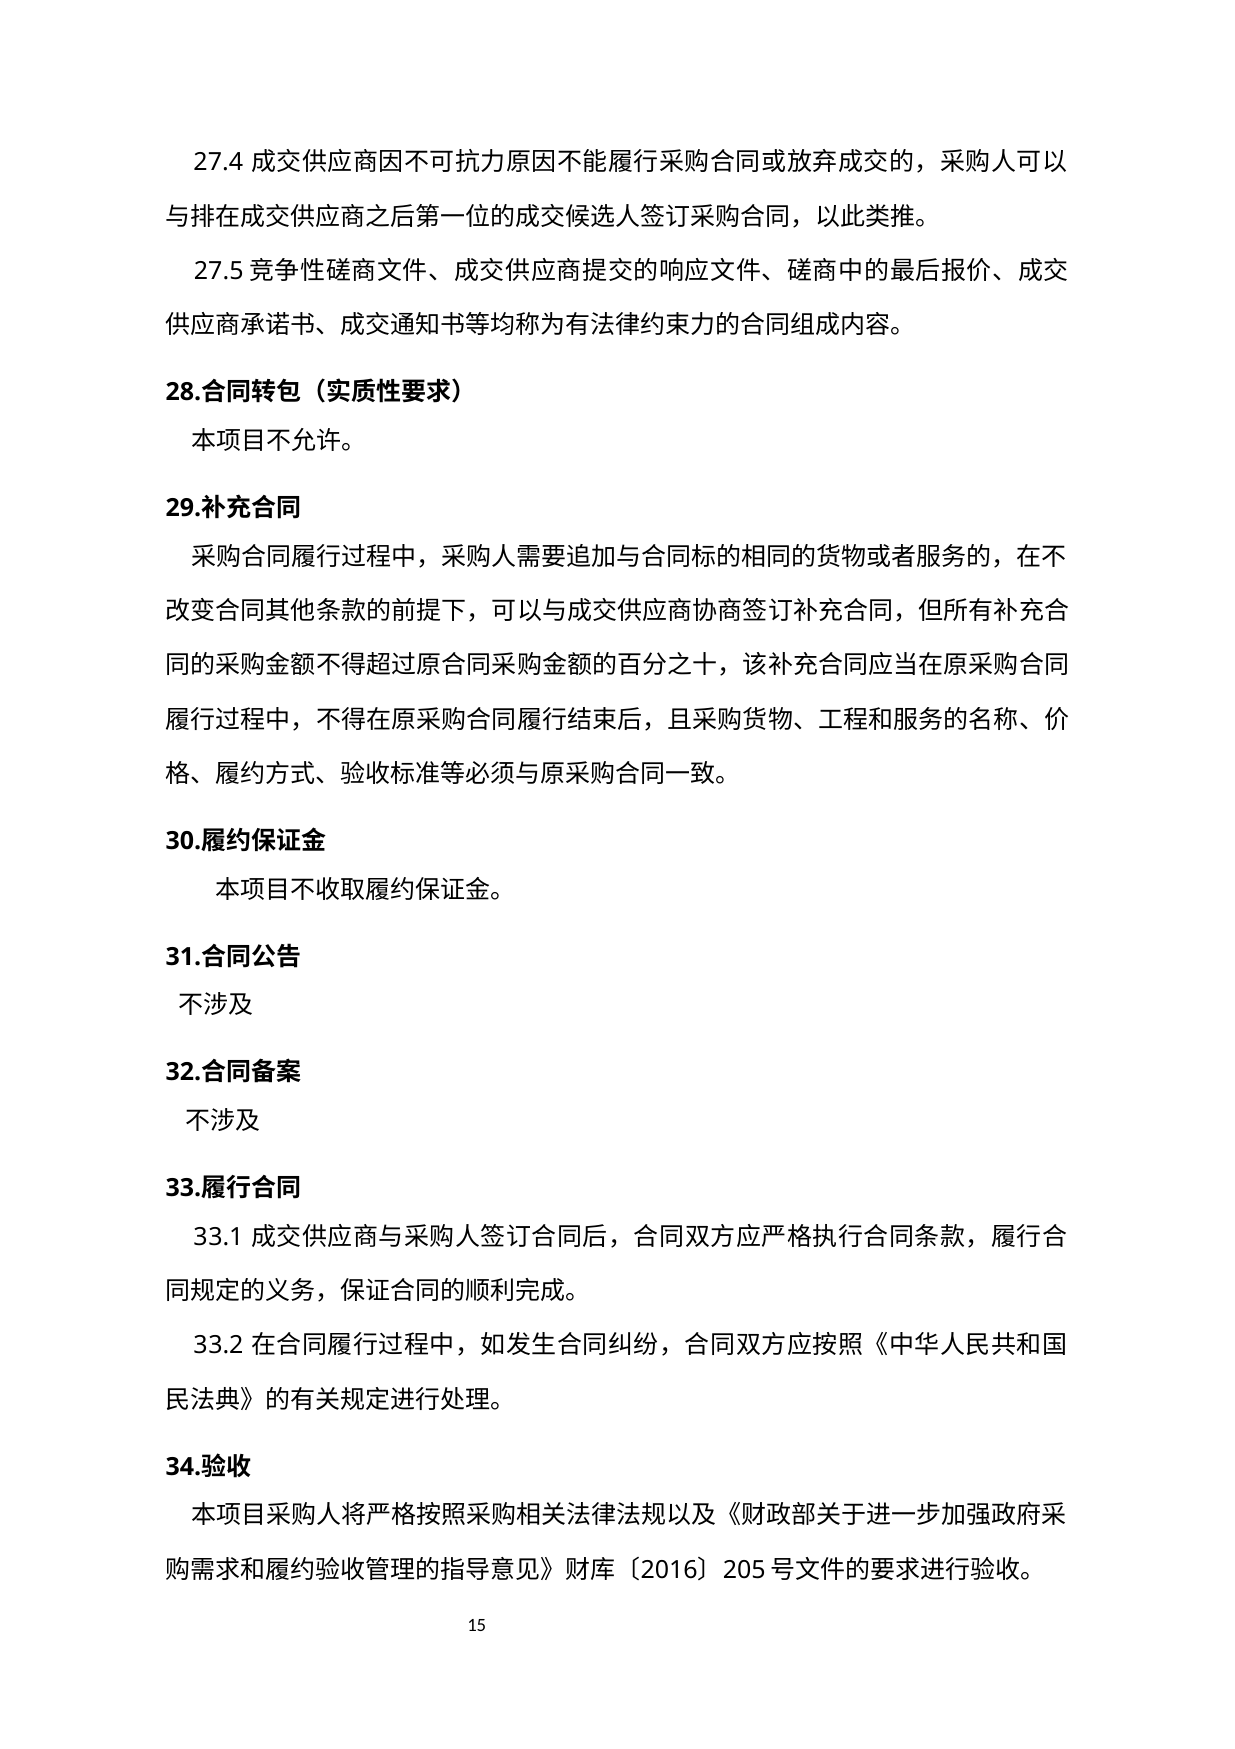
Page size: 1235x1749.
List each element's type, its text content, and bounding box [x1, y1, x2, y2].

text 27.5竞争性磋商文件、成交供应商提交的响应文件、磋商中的最后报价、成交供应商承诺书、成交通知书等均称为有法律约束力的合同组成内容。 [165, 251, 1069, 341]
text 本项目采购人将严格按照采购相关法律法规以及《财政部关于进一步加强政府采购需求和履约验收管理的指导意见》财库〔2016〕205号文件的要求进行验收。 [165, 1495, 1069, 1586]
text 不涉及 [165, 985, 1069, 1021]
subtitle 34.验收 [165, 1446, 1069, 1482]
text 33.1 成交供应商与采购人签订合同后，合同双方应严格执行合同条款，履行合同规定的义务，保证合同的顺利完成。 [165, 1216, 1069, 1307]
subtitle 本项目不收取履约保证金。 [165, 869, 1069, 906]
text 27.4 成交供应商因不可抗力原因不能履行采购合同或放弃成交的，采购人可以与排在成交供应商之后第一位的成交候选人签订采购合同，以此类推。 [165, 142, 1069, 232]
subtitle 29.补充合同 [165, 487, 1069, 524]
text 不涉及 [165, 1101, 1069, 1137]
subtitle 30.履约保证金 [165, 821, 1069, 857]
text 采购合同履行过程中，采购人需要追加与合同标的相同的货物或者服务的，在不改变合同其他条款的前提下，可以与成交供应商协商签订补充合同，但所有补充合同的采购金额不得超过原合同采购金额的百分之十，该补充合同应当在原采购合同履行过程中，不得在原采购合同履行结束后，且采购货物、工程和服务的名称、价格、履约方式、验收标准等必须与原采购合同一致。 [165, 536, 1069, 790]
subtitle 28.合同转包（实质性要求） [165, 372, 1069, 408]
text 33.2 在合同履行过程中，如发生合同纠纷，合同双方应按照《中华人民共和国民法典》的有关规定进行处理。 [165, 1325, 1069, 1416]
text 本项目不允许。 [165, 421, 1069, 457]
subtitle 31.合同公告 [165, 936, 1069, 972]
subtitle 32.合同备案 [165, 1052, 1069, 1088]
subtitle 33.履行合同 [165, 1167, 1069, 1204]
